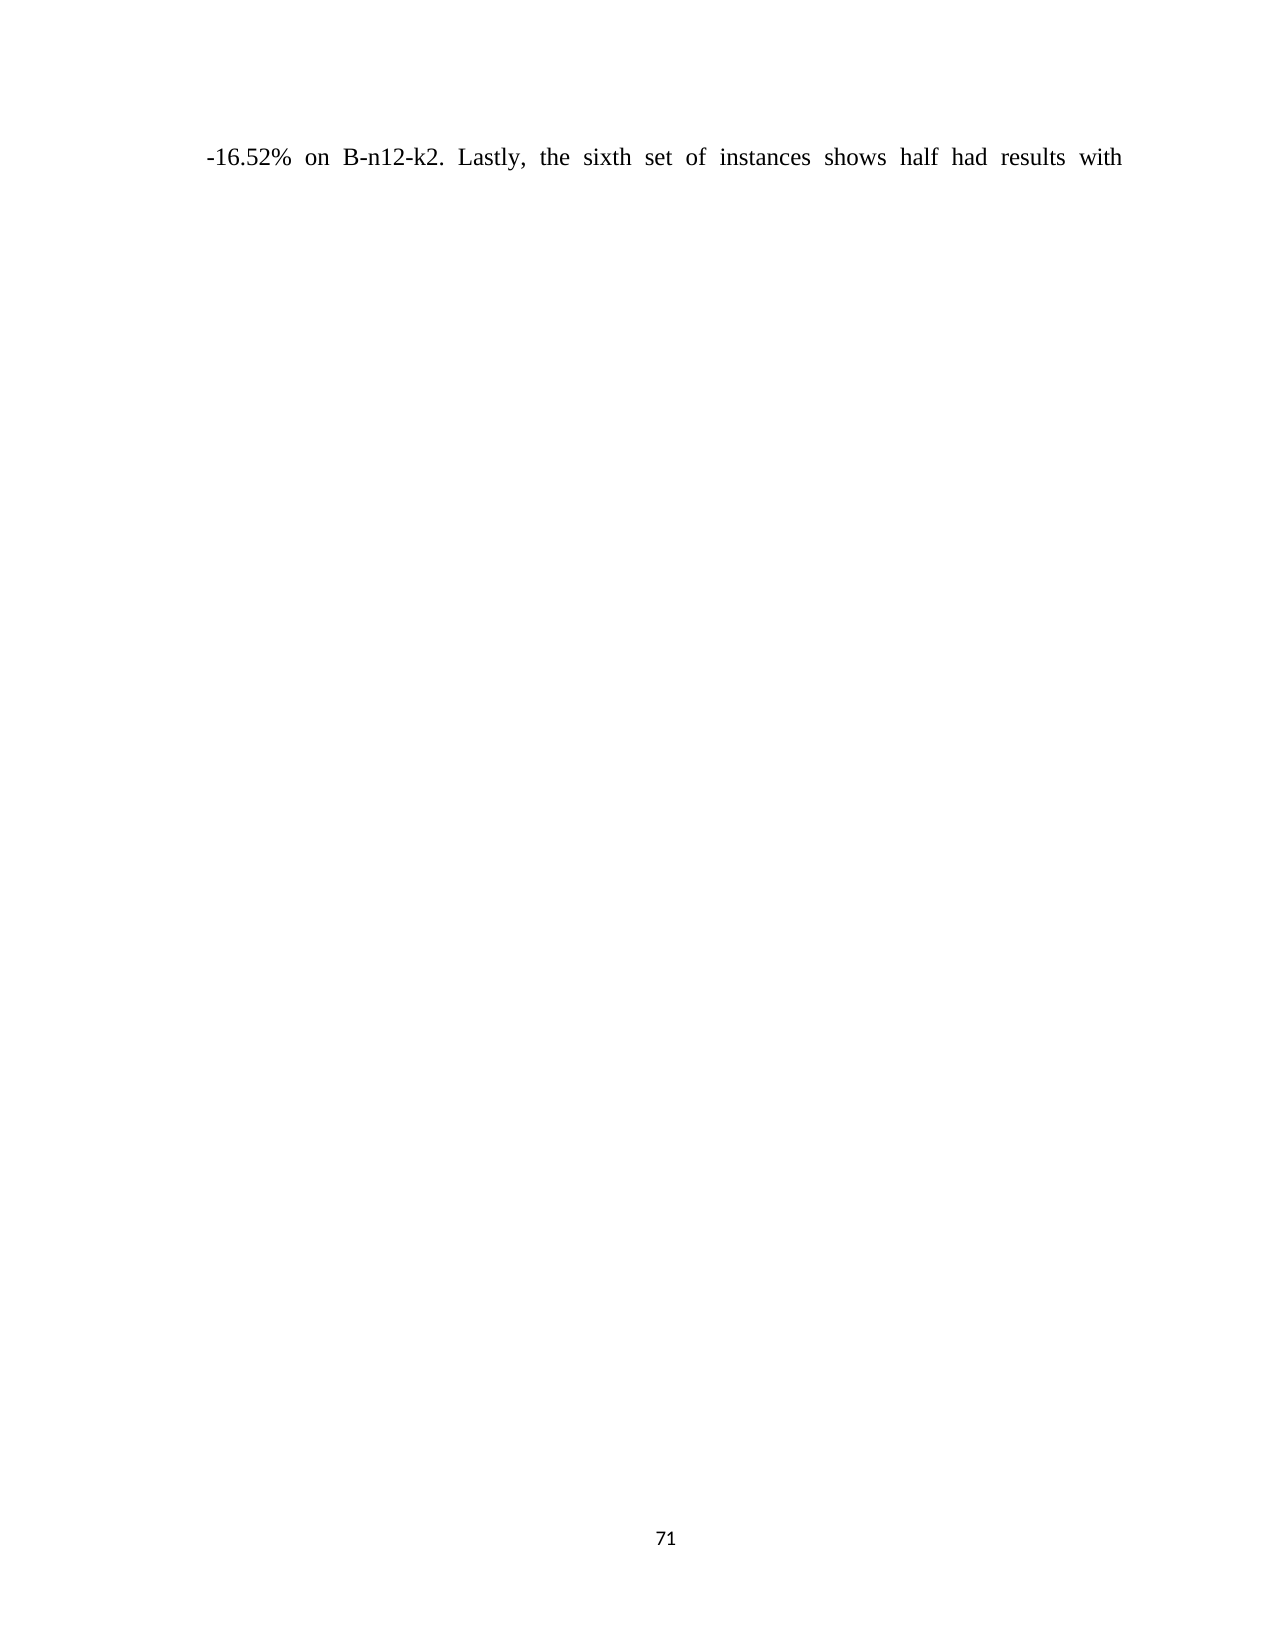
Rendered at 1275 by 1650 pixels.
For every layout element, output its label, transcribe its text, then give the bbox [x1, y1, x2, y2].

text -16.52% on B-n12-k2. Lastly, the sixth set of instances shows half had results with [206, 142, 1275, 170]
